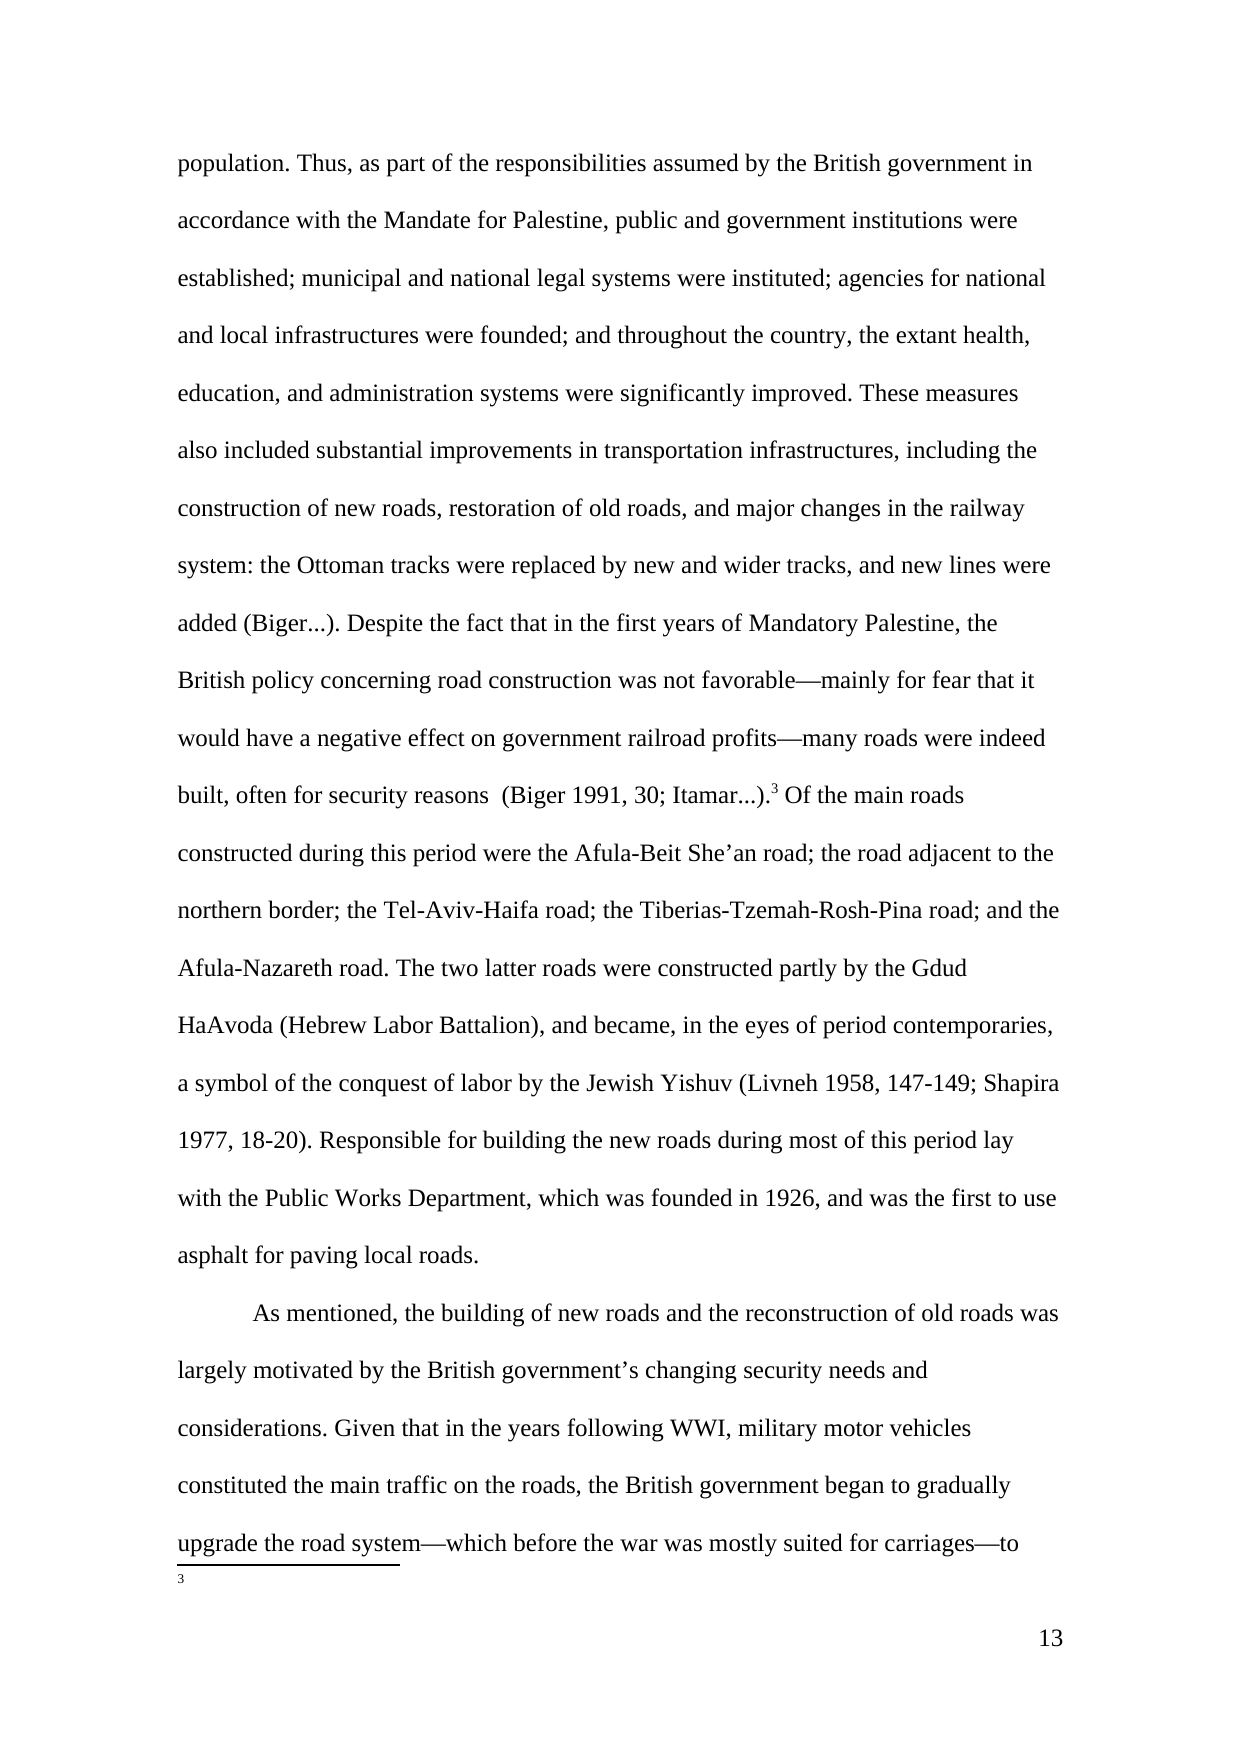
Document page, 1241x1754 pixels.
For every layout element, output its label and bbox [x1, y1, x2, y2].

text [177, 1298, 1063, 1556]
text [177, 148, 1063, 1269]
